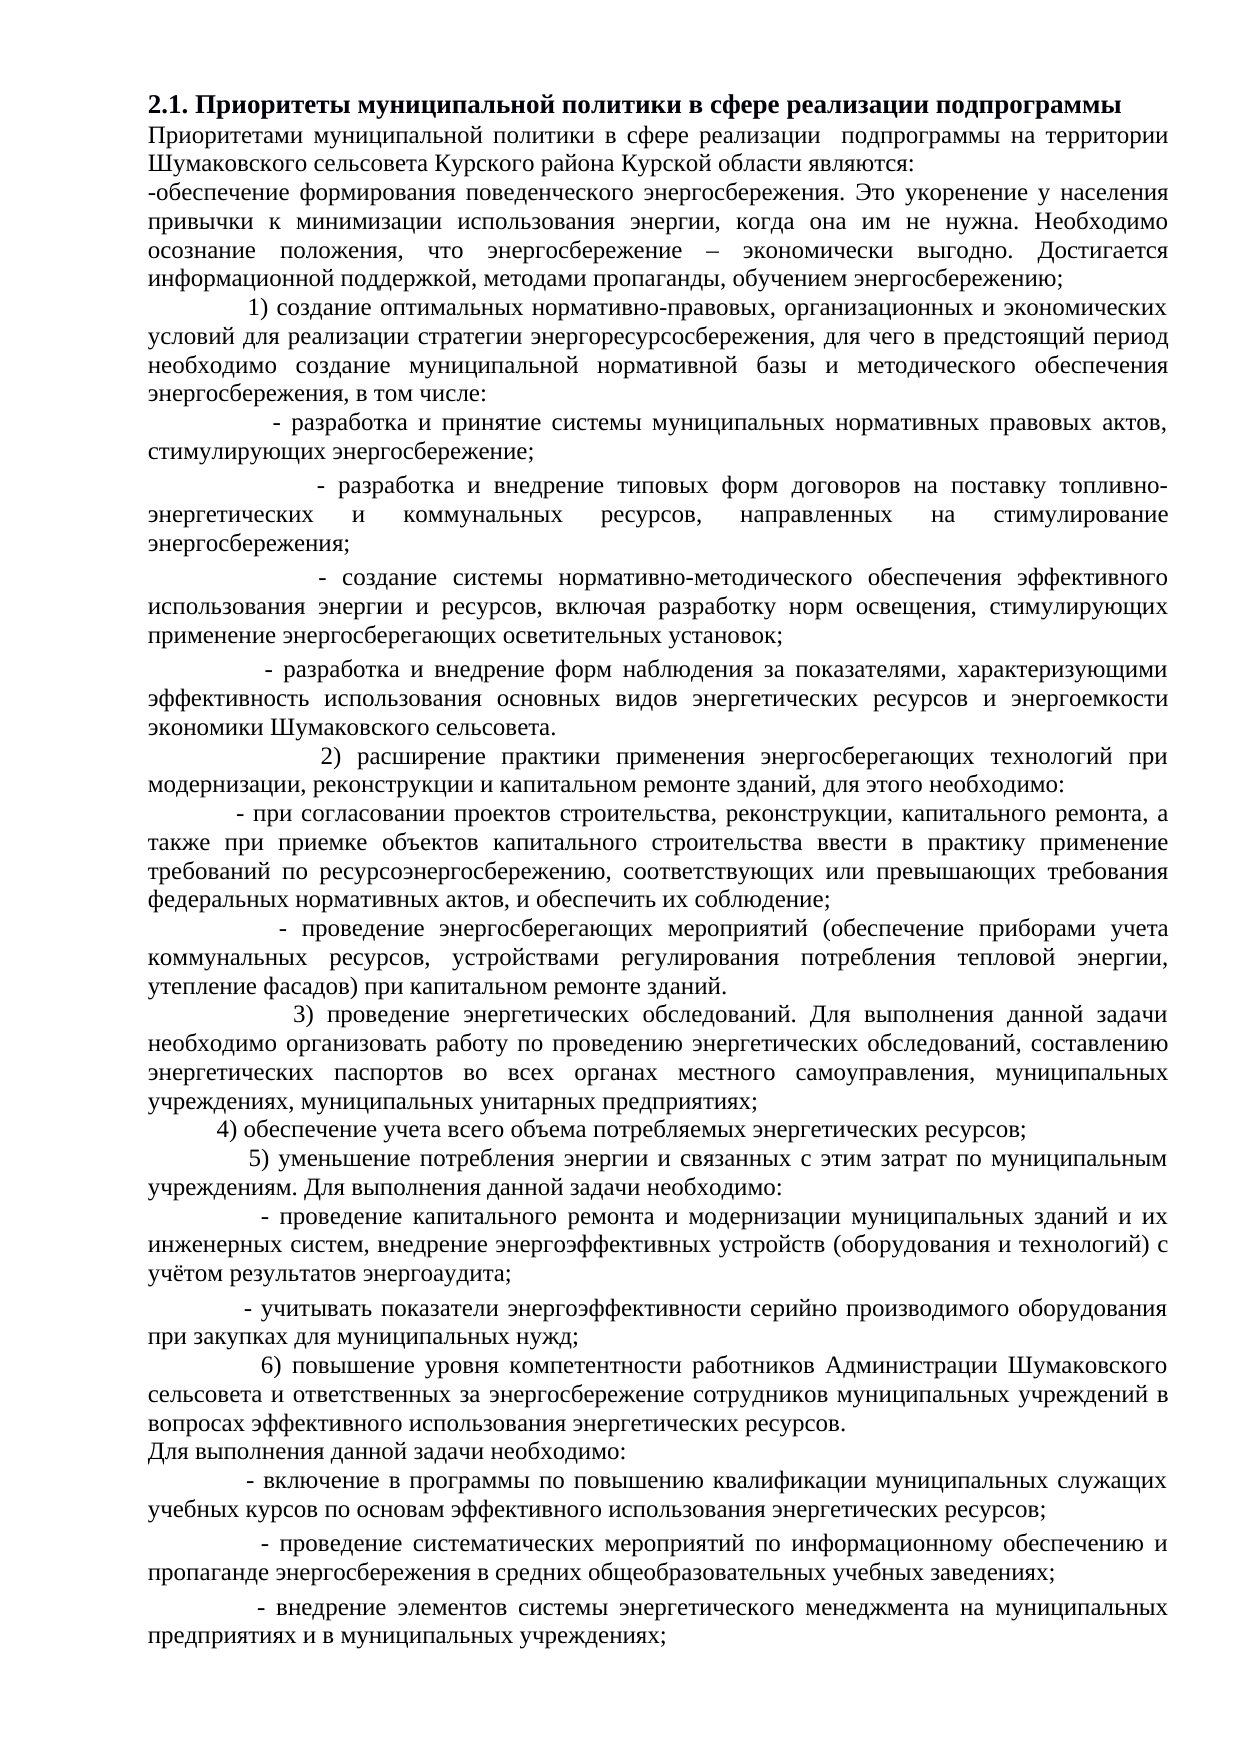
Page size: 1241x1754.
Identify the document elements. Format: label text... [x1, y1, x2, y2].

text 1) создание оптимальных нормативно-правовых, организационных и экономических условий для реализации стратегии энергоресурсосбережения, для чего в предстоящий период необходимо создание муниципальной нормативной базы и методического обеспечения энергосбережения, в том числе: [148, 292, 1169, 407]
text - создание системы нормативно-методического обеспечения эффективного использования энергии и ресурсов, включая разработку норм освещения, стимулирующих применение энергосберегающих осветительных установок; [148, 562, 1169, 649]
text - разработка и принятие системы муниципальных нормативных правовых актов, стимулирующих энергосбережение; [148, 407, 1169, 465]
subtitle 2.1. Приоритеты муниципальной политики в сфере реализации подпрограммы [148, 89, 1169, 120]
text 6) повышение уровня компетентности работников Администрации Шумаковского сельсовета и ответственных за энергосбережение сотрудников муниципальных учреждений в вопросах эффективного использования энергетических ресурсов. [148, 1350, 1169, 1436]
text - при согласовании проектов строительства, реконструкции, капитального ремонта, а также при приемке объектов капитального строительства ввести в практику применение требований по ресурсоэнергосбережению, соответствующих или превышающих требования федеральных нормативных актов, и обеспечить их соблюдение; [148, 798, 1169, 913]
text - внедрение элементов системы энергетического менеджмента на муниципальных предприятиях и в муниципальных учреждениях; [148, 1592, 1169, 1649]
text - проведение энергосберегающих мероприятий (обеспечение приборами учета коммунальных ресурсов, устройствами регулирования потребления тепловой энергии, утепление фасадов) при капитальном ремонте зданий. [148, 913, 1169, 999]
text - проведение систематических мероприятий по информационному обеспечению и пропаганде энергосбережения в средних общеобразовательных учебных заведениях; [148, 1528, 1169, 1586]
text 4) обеспечение учета всего объема потребляемых энергетических ресурсов; [148, 1114, 1169, 1143]
text 2) расширение практики применения энергосберегающих технологий при модернизации, реконструкции и капитальном ремонте зданий, для этого необходимо: [148, 741, 1169, 798]
text Для выполнения данной задачи необходимо: [148, 1436, 1169, 1465]
text Приоритетами муниципальной политики в сфере реализации подпрограммы на территории Шумаковского сельсовета Курского района Курской области являются: [148, 120, 1169, 177]
text - включение в программы по повышению квалификации муниципальных служащих учебных курсов по основам эффективного использования энергетических ресурсов; [148, 1465, 1169, 1523]
text - учитывать показатели энергоэффективности серийно производимого оборудования при закупках для муниципальных нужд; [148, 1293, 1169, 1350]
text - проведение капитального ремонта и модернизации муниципальных зданий и их инженерных систем, внедрение энергоэффективных устройств (оборудования и технологий) с учётом результатов энергоаудита; [148, 1201, 1169, 1287]
text - разработка и внедрение форм наблюдения за показателями, характеризующими эффективность использования основных видов энергетических ресурсов и энергоемкости экономики Шумаковского сельсовета. [148, 654, 1169, 741]
text - разработка и внедрение типовых форм договоров на поставку топливно-энергетических и коммунальных ресурсов, направленных на стимулирование энергосбережения; [148, 471, 1169, 557]
text 5) уменьшение потребления энергии и связанных с этим затрат по муниципальным учреждениям. Для выполнения данной задачи необходимо: [148, 1143, 1169, 1201]
text 3) проведение энергетических обследований. Для выполнения данной задачи необходимо организовать работу по проведению энергетических обследований, составлению энергетических паспортов во всех органах местного самоуправления, муниципальных учреждениях, муниципальных унитарных предприятиях; [148, 999, 1169, 1114]
text -обеспечение формирования поведенческого энергосбережения. Это укоренение у населения привычки к минимизации использования энергии, когда она им не нужна. Необходимо осознание положения, что энергосбережение – экономически выгодно. Достигается информационной поддержкой, методами пропаганды, обучением энергосбережению; [148, 177, 1169, 292]
